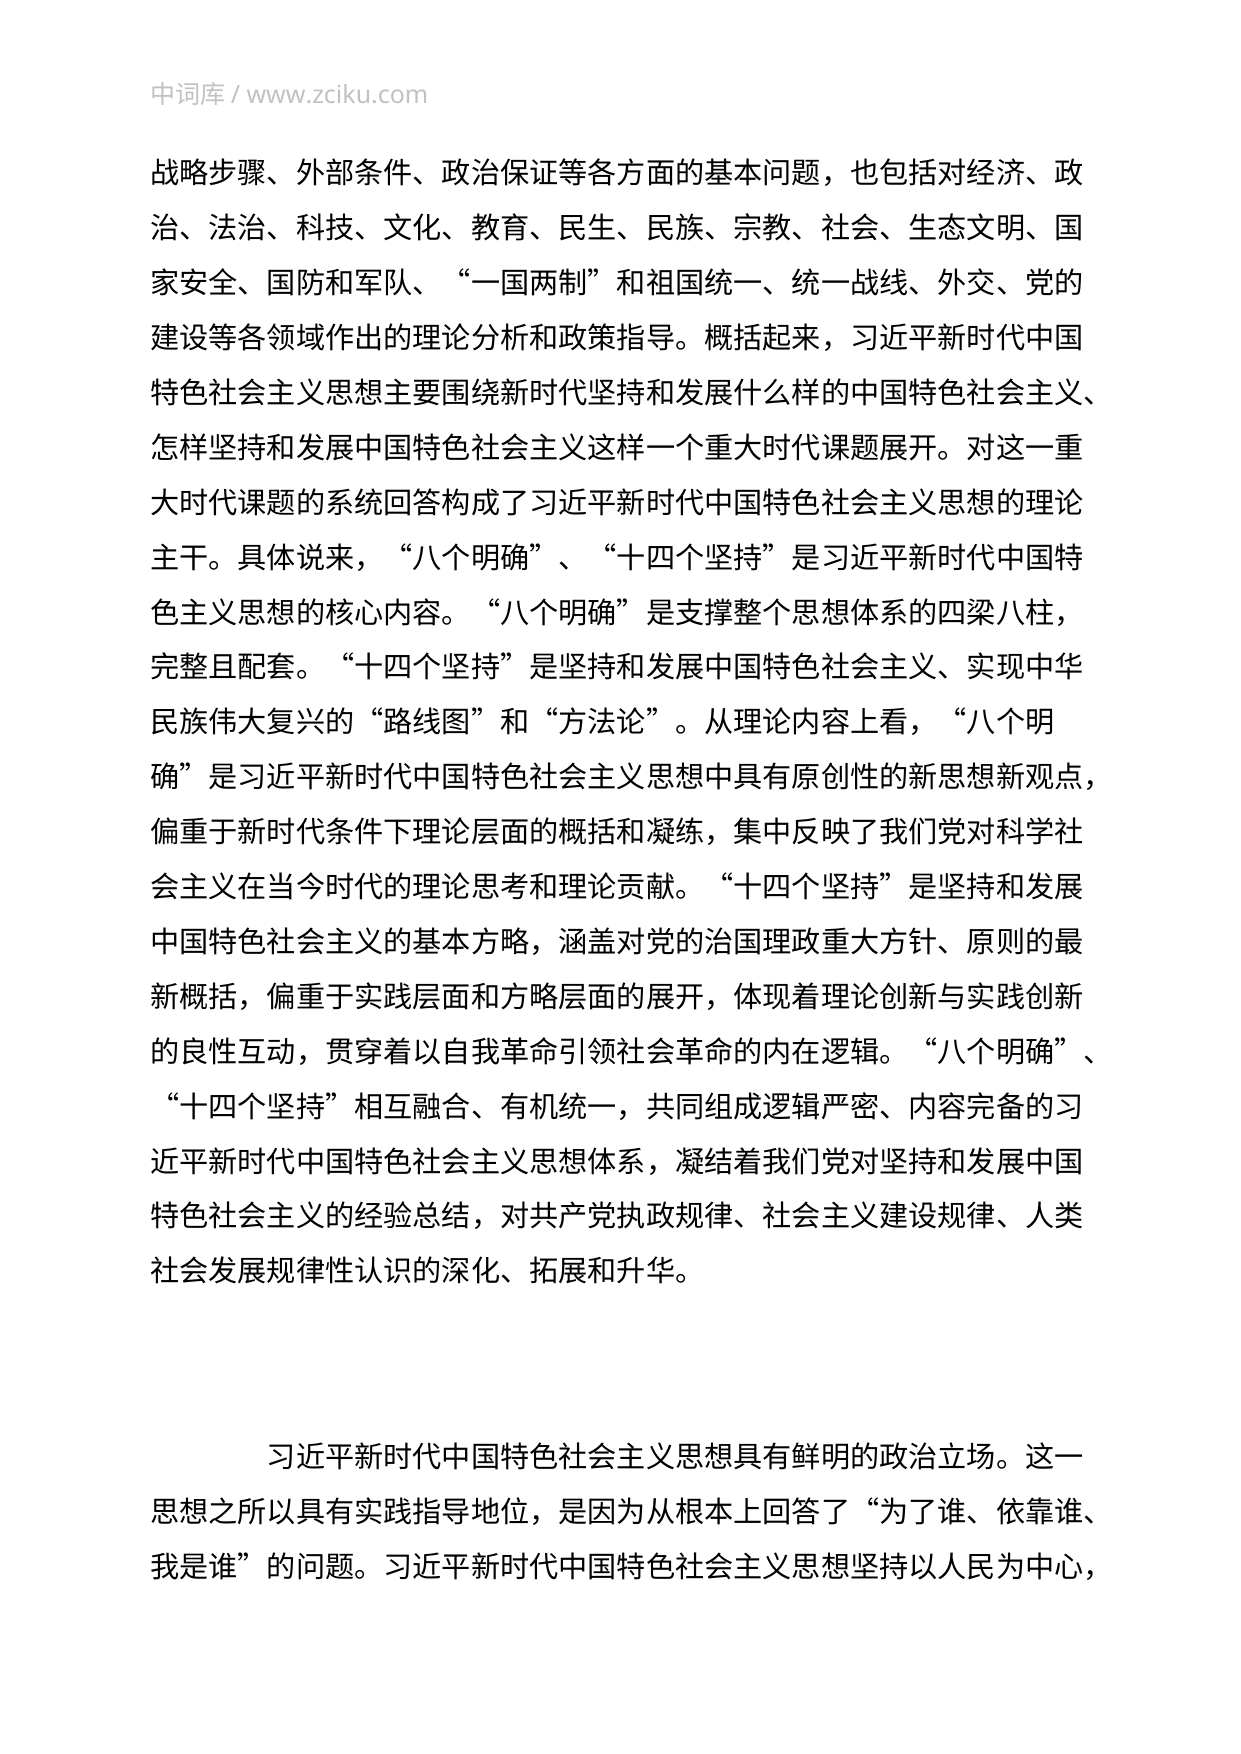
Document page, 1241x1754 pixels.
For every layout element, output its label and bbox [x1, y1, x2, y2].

text [150, 150, 1090, 1290]
text [150, 1434, 1090, 1586]
